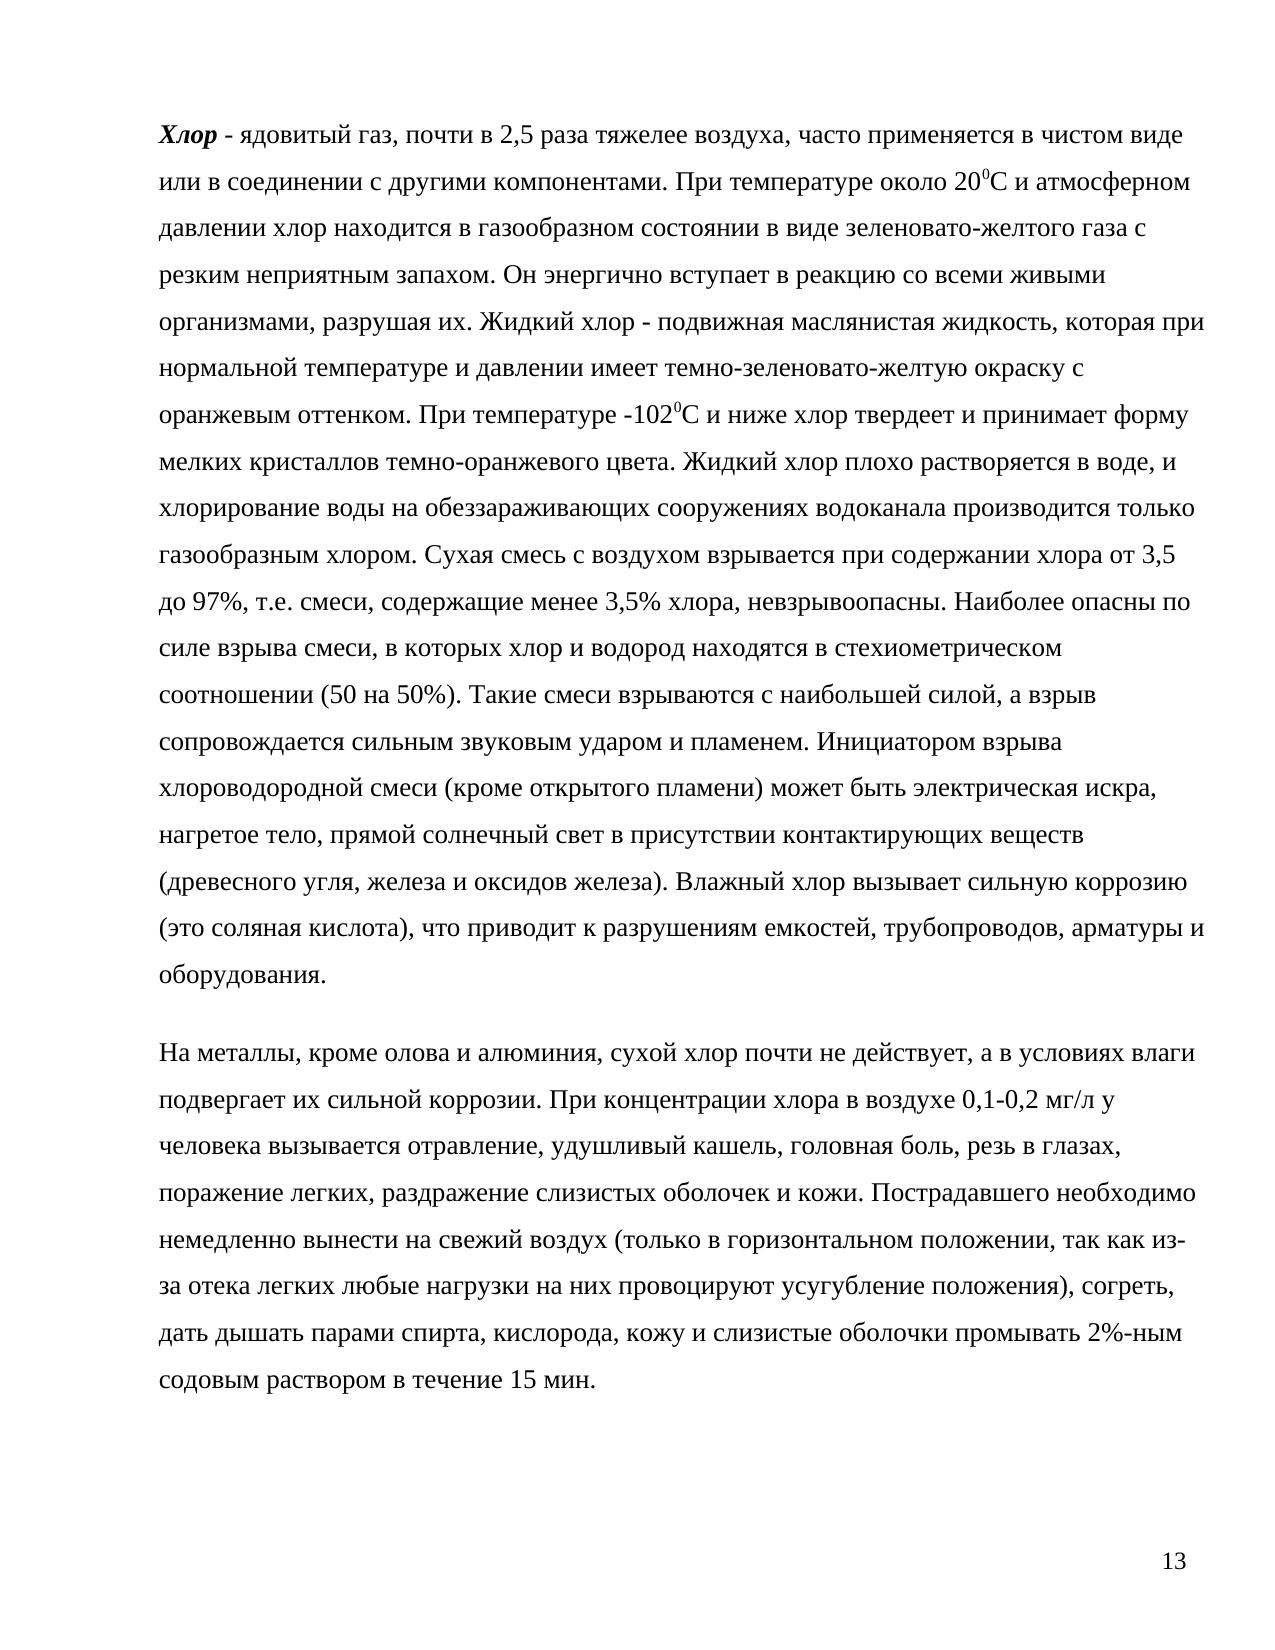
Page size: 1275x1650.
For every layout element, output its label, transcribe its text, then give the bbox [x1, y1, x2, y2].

text Хлор - ядовитый газ, почти в 2,5 раза тяжелее воздуха, часто применяется в чистом виде или в соединении с другими компонентами. При температуре около 200С и атмосферном давлении хлор находится в газообразном состоянии в виде зеленовато-желтого газа с резким неприятным запахом. Он энергично вступает в реакцию со всеми живыми организмами, разрушая их. Жидкий хлор - подвижная маслянистая жидкость, которая при нормальной температуре и давлении имеет темно-зеленовато-желтую окраску с оранжевым оттенком. При температуре -1020С и ниже хлор твердеет и принимает форму мелких кристаллов темно-оранжевого цвета. Жидкий хлор плохо растворяется в воде, и хлорирование воды на обеззараживающих сооружениях водоканала производится только газообразным хлором. Сухая смесь с воздухом взрывается при содержании хлора от 3,5 до 97%, т.е. смеси, содержащие менее 3,5% хлора, невзрывоопасны. Наиболее опасны по силе взрыва смеси, в которых хлор и водород находятся в стехиометрическом соотношении (50 на 50%). Такие смеси взрываются с наибольшей силой, а взрыв сопровождается сильным звуковым ударом и пламенем. Инициатором взрыва хлороводородной смеси (кроме открытого пламени) может быть электрическая искра, нагретое тело, прямой солнечный свет в присутствии контактирующих веществ (древесного угля, железа и оксидов железа). Влажный хлор вызывает сильную коррозию (это соляная кислота), что приводит к разрушениям емкостей, трубопроводов, арматуры и оборудования. [158, 118, 1206, 989]
text На металлы, кроме олова и алюминия, сухой хлор почти не действует, а в условиях влаги подвергает их сильной коррозии. При концентрации хлора в воздухе 0,1-0,2 мг/л у человека вызывается отравление, удушливый кашель, головная боль, резь в глазах, поражение легких, раздражение слизистых оболочек и кожи. Пострадавшего необходимо немедленно вынести на свежий воздух (только в горизонтальном положении, так как из-за отека легких любые нагрузки на них провоцируют усугубление положения), согреть, дать дышать парами спирта, кислорода, кожу и слизистые оболочки промывать 2%-ным содовым раствором в течение 15 мин. [158, 1036, 1206, 1394]
